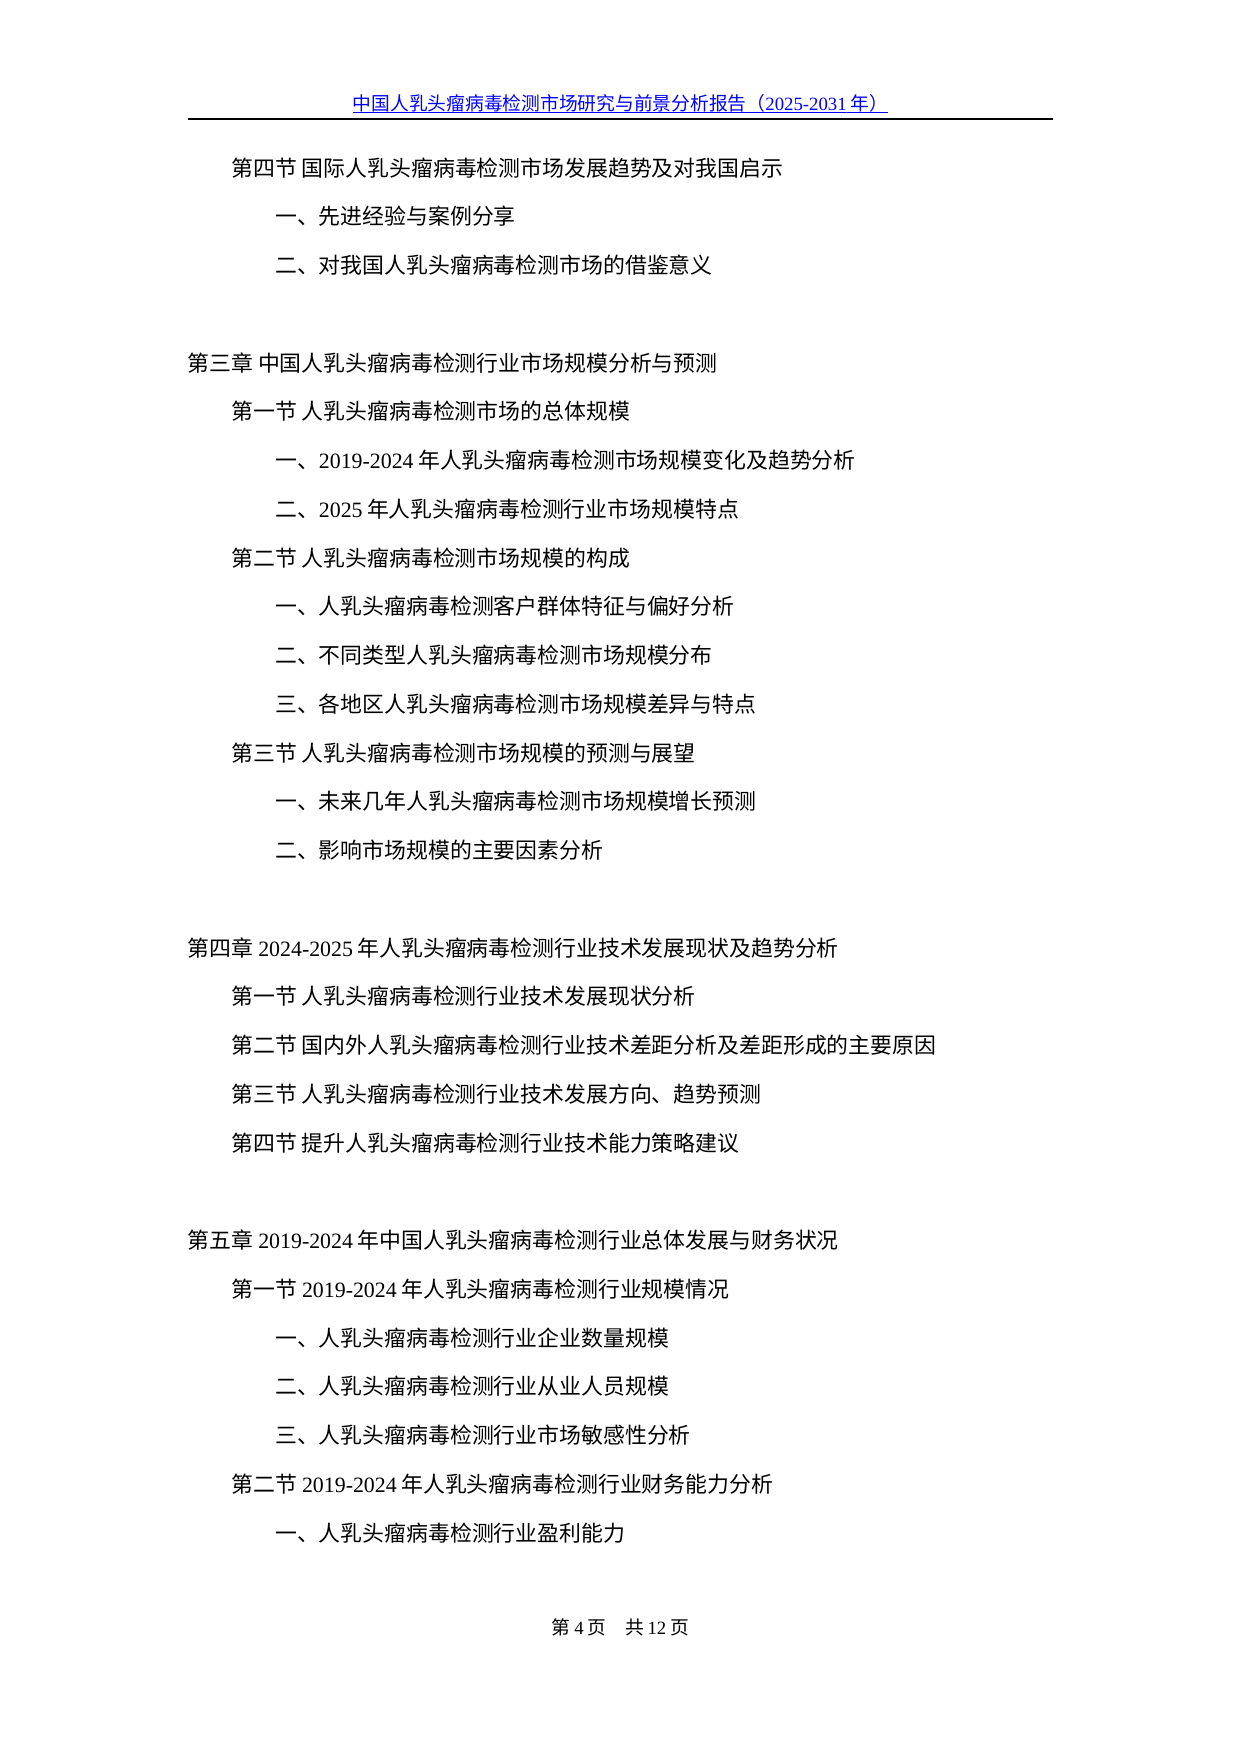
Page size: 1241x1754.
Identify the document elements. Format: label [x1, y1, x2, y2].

text [187, 150, 1053, 1548]
